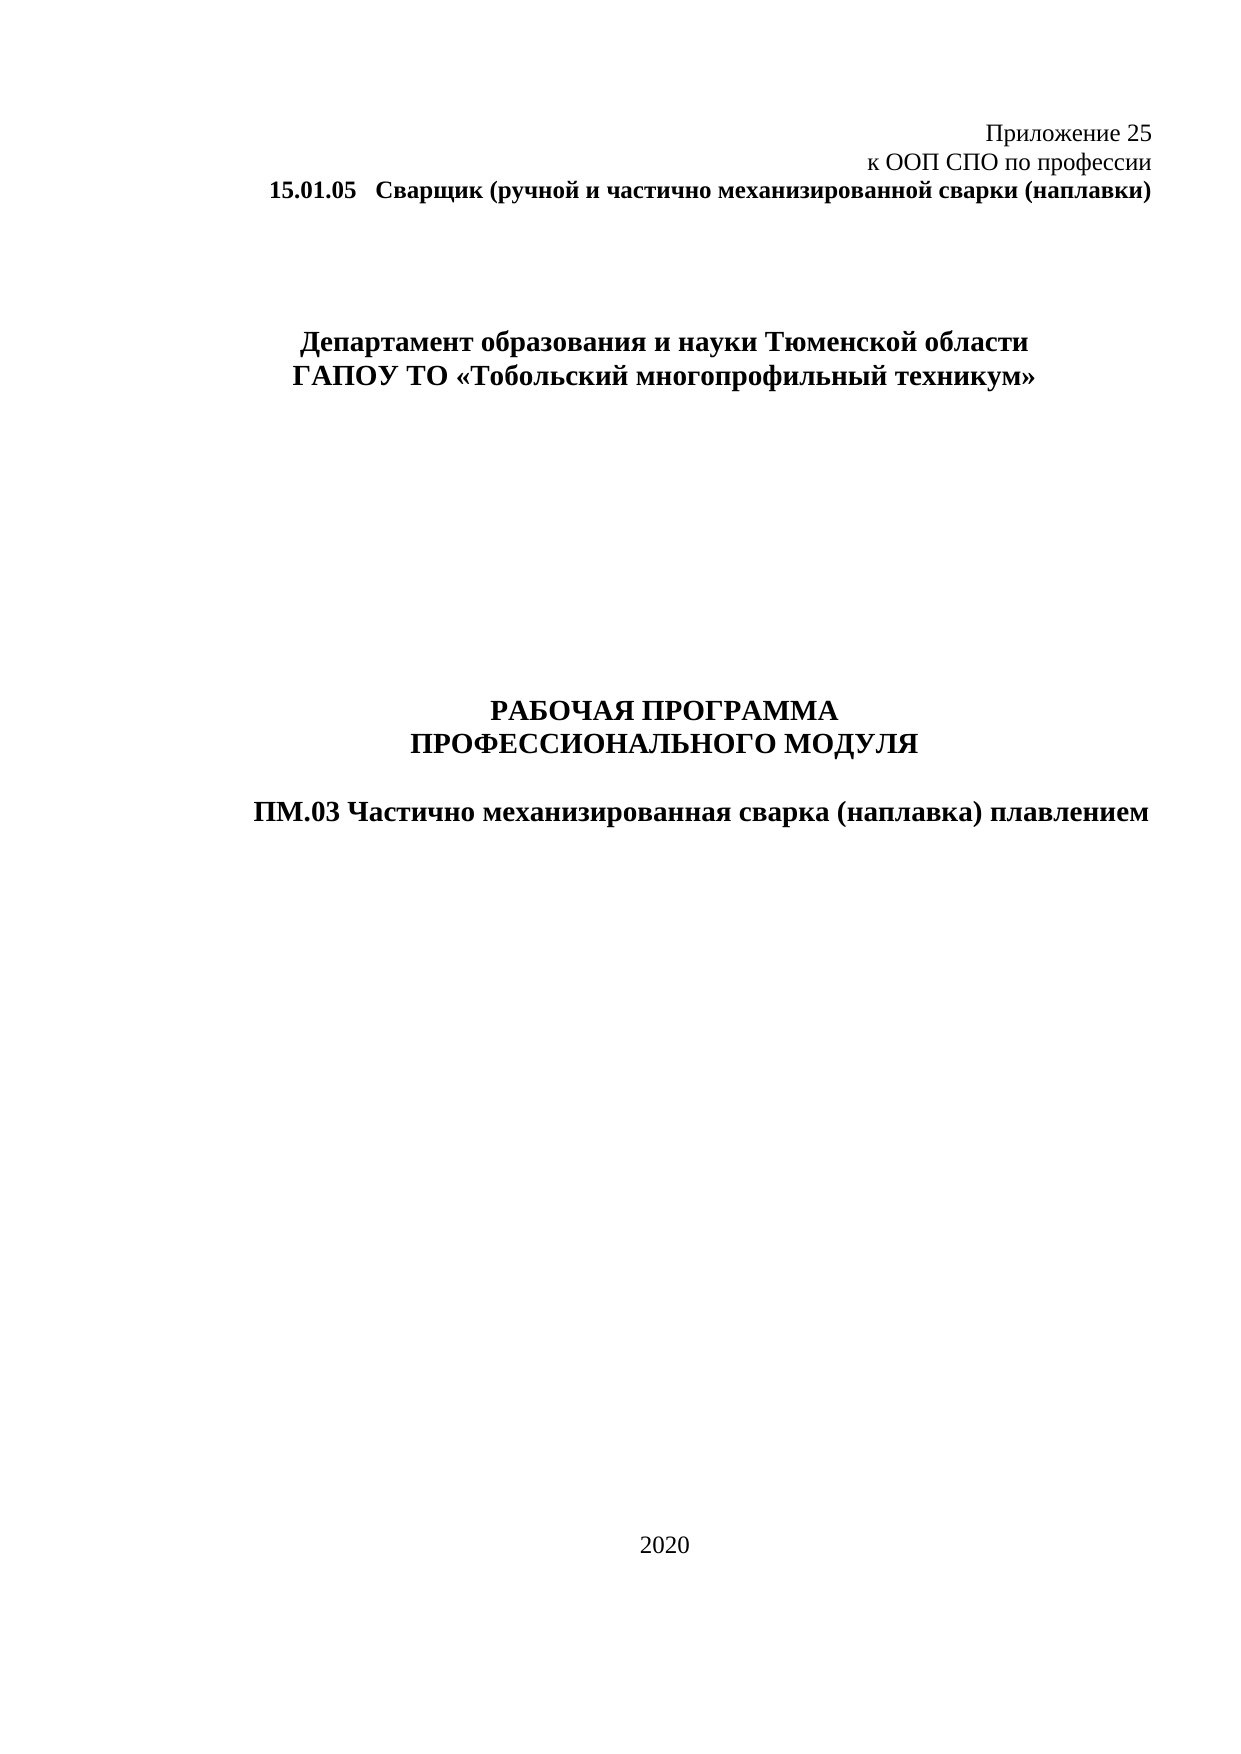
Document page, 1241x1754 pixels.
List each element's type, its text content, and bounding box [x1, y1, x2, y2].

text 15.01.05 Сварщик (ручной и частично механизированной сварки (наплавки) [177, 176, 1152, 204]
text к ООП СПО по профессии [177, 147, 1152, 176]
text Приложение 25 [177, 118, 1152, 147]
text РАБОЧАЯ ПРОГРАММа [177, 693, 1152, 727]
text ГАПОУ ТО «Тобольский многопрофильный техникум» [177, 358, 1152, 391]
text 2020 [177, 1530, 1152, 1558]
text ПРОФЕССИОНАЛЬНОГО МОДУЛЯ [177, 727, 1152, 760]
text ПМ.03 Частично механизированная сварка (наплавка) плавлением [177, 794, 1152, 827]
text Департамент образования и науки Тюменской области [177, 324, 1152, 358]
